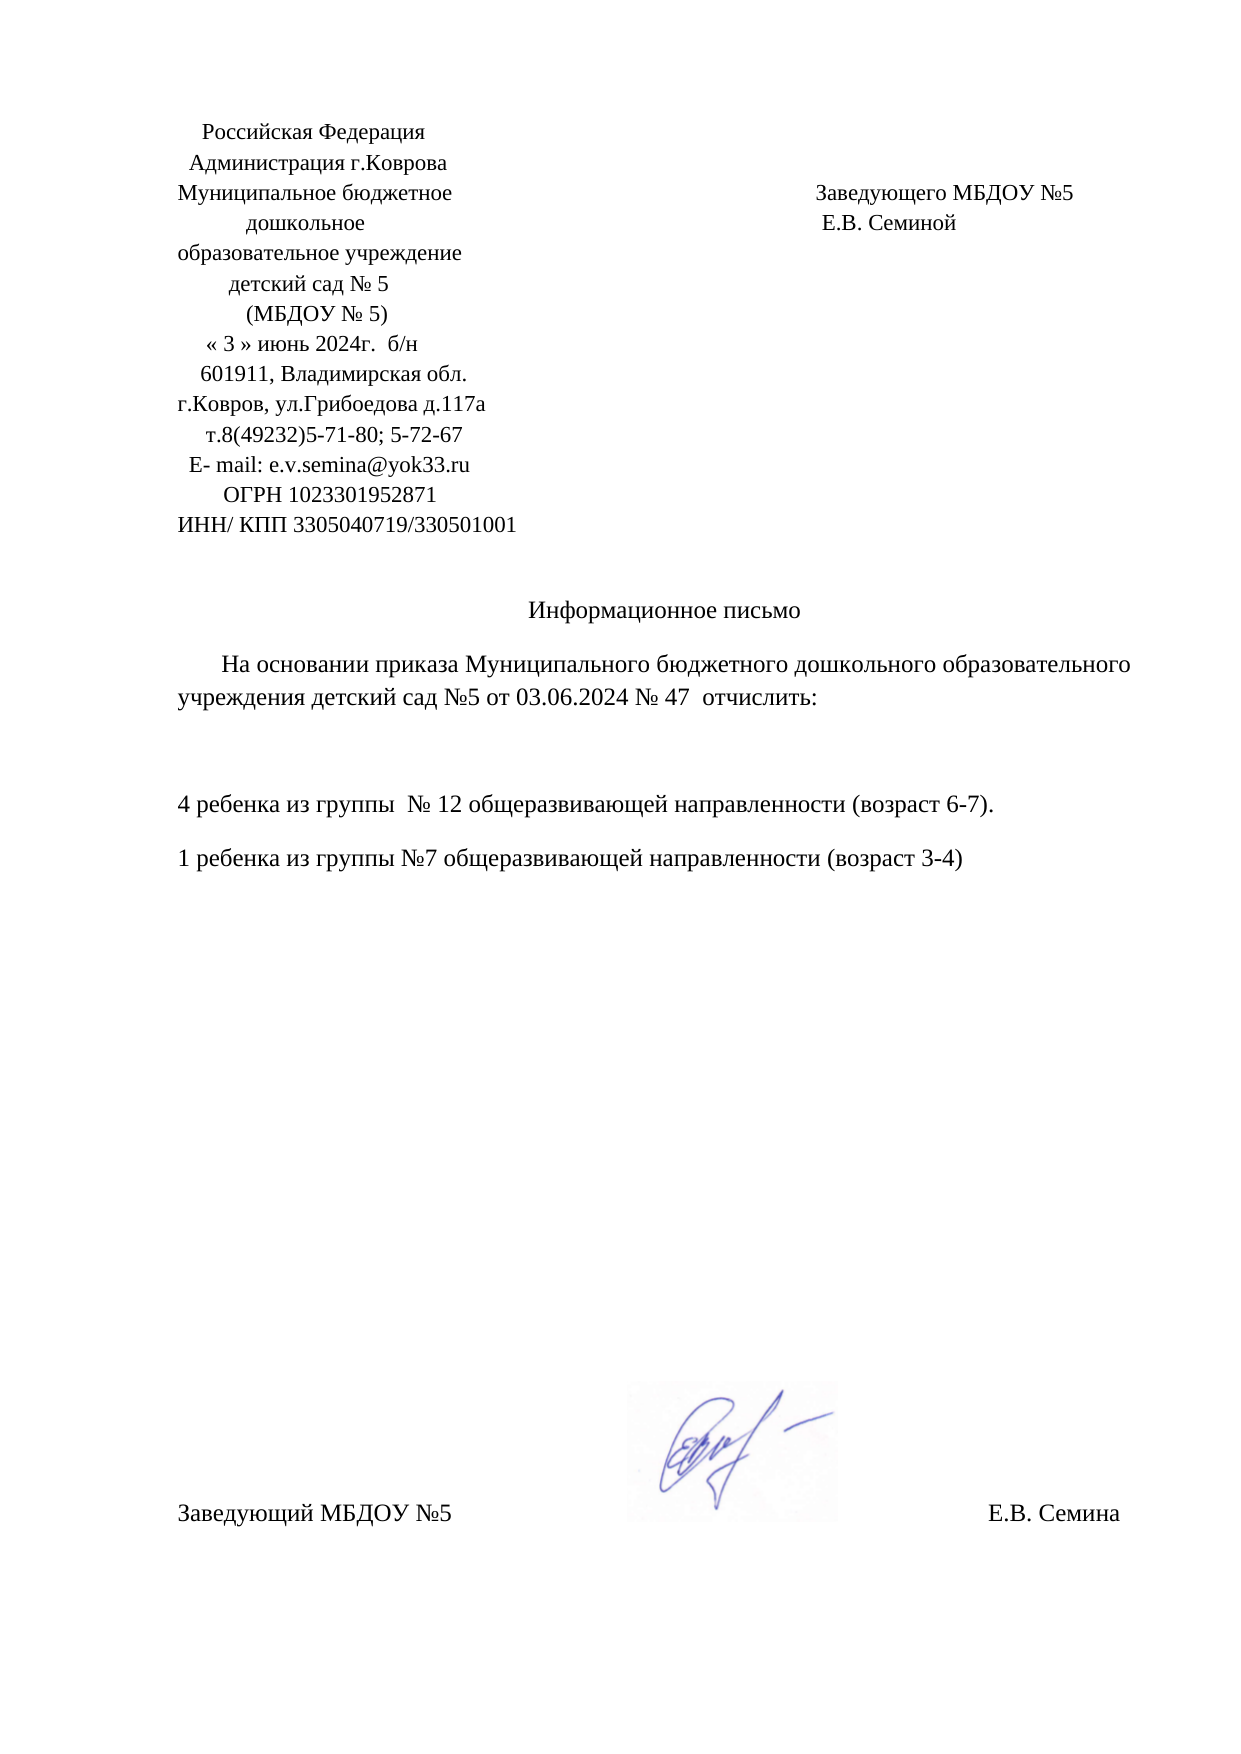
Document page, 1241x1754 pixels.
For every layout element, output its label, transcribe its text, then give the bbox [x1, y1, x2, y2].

picture [626, 1381, 838, 1522]
text образовательное учреждение [177, 239, 1152, 266]
text Муниципальное бюджетное Заведующего МБДОУ №5 [177, 179, 1152, 205]
text ОГРН 1023301952871 [177, 481, 1152, 507]
text (МБДОУ № 5) [177, 300, 1152, 326]
text 1 ребенка из группы №7 общеразвивающей направленности (возраст 3-4) [177, 843, 1152, 872]
text г.Ковров, ул.Грибоедова д.117а [177, 390, 1152, 417]
text E- mail: e.v.semina@yok33.ru [177, 451, 1152, 477]
text т.8(49232)5-71-80; 5-72-67 [177, 421, 1152, 447]
text « 3 » июнь 2024г. б/н [177, 330, 1152, 356]
text 601911, Владимирская обл. [177, 360, 1152, 387]
text дошкольное Е.В. Семиной [177, 209, 1152, 236]
text Заведующий МБДОУ №5 Е.В. Семина [177, 1381, 1152, 1527]
text Информационное письмо [177, 595, 1152, 624]
text Администрация г.Коврова [177, 149, 1152, 175]
text детский сад № 5 [177, 269, 1152, 296]
text На основании приказа Муниципального бюджетного дошкольного образовательного учреждения детский сад №5 от 03.06.2024 № 47 отчислить: [177, 649, 1152, 711]
text 4 ребенка из группы № 12 общеразвивающей направленности (возраст 6-7). [177, 789, 1152, 818]
text ИНН/ КПП 3305040719/330501001 [177, 511, 1152, 538]
text Российская Федерация [177, 118, 1152, 144]
